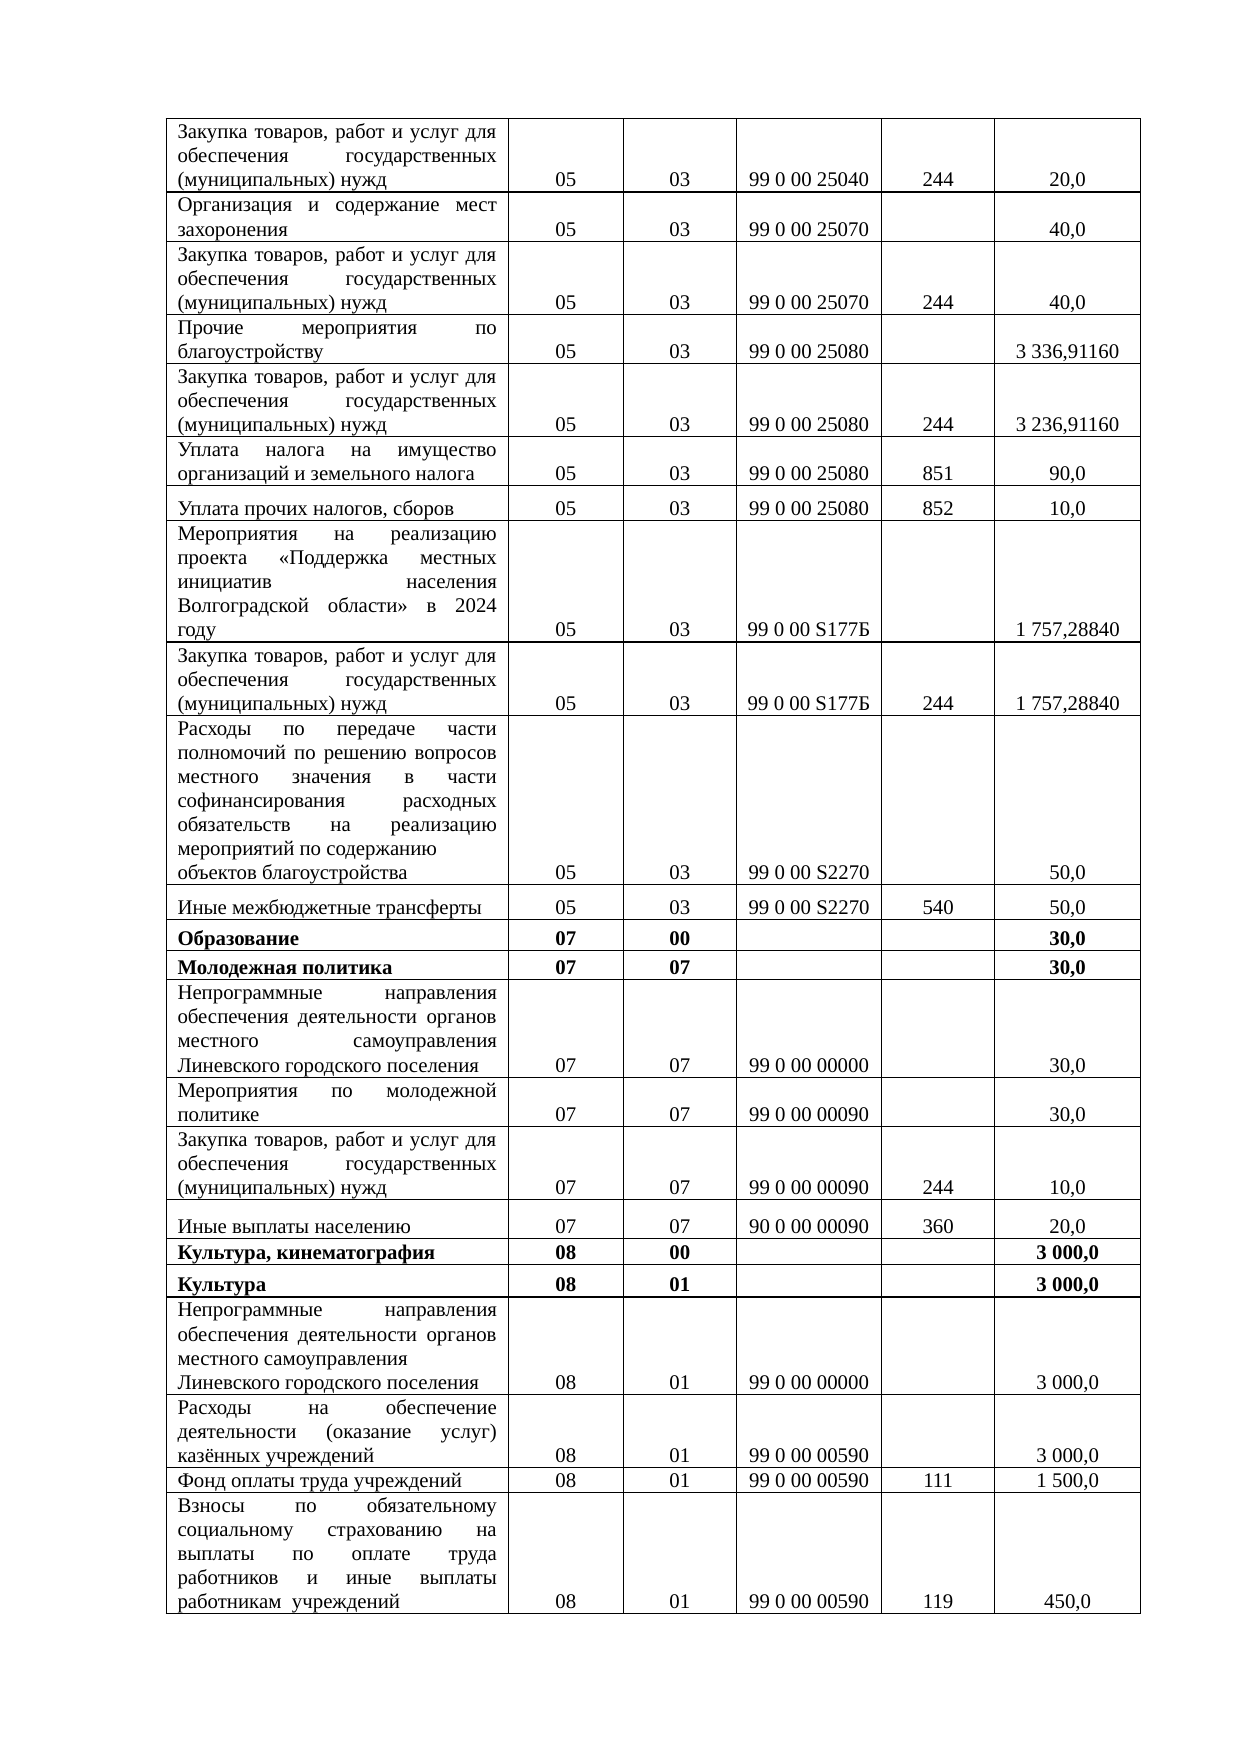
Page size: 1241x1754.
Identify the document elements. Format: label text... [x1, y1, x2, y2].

table_cell 90,0 [995, 437, 1140, 485]
table_cell 99 0 00 00590 [737, 1468, 881, 1492]
table_cell Уплата прочих налогов, сборов [167, 486, 508, 520]
table_cell 00 [624, 920, 736, 950]
table_cell 08 [509, 1265, 623, 1296]
table_cell 90 0 00 00090 [737, 1200, 881, 1238]
table_cell 07 [624, 1200, 736, 1238]
table_cell 03 [624, 315, 736, 363]
table_cell [737, 920, 881, 950]
table_cell 360 [882, 1200, 994, 1238]
table_cell [882, 521, 994, 641]
table_cell Закупка товаров, работ и услуг для обеспечения государственных (муниципальных) нужд [167, 643, 508, 715]
table_cell 1 757,28840 [995, 521, 1140, 641]
table_cell 05 [509, 119, 623, 191]
table_cell Закупка товаров, работ и услуг для обеспечения государственных (муниципальных) нужд [167, 119, 508, 191]
table_cell 99 0 00 S177Б [737, 643, 881, 715]
table_cell 07 [624, 1078, 736, 1126]
table_cell 05 [509, 716, 623, 884]
table_cell Фонд оплаты труда учреждений [167, 1468, 508, 1492]
table_cell Иные межбюджетные трансферты [167, 885, 508, 919]
table_cell [882, 193, 994, 241]
table_cell 03 [624, 885, 736, 919]
table_cell 99 0 00 00000 [737, 1298, 881, 1394]
table_cell 05 [509, 242, 623, 314]
table_cell 40,0 [995, 193, 1140, 241]
table_cell 851 [882, 437, 994, 485]
table_cell 08 [509, 1493, 623, 1613]
table_cell Мероприятия на реализацию проекта «Поддержка местных инициатив населения Волгоградской области» в 2024 году [167, 521, 508, 641]
table_cell 07 [624, 980, 736, 1077]
table_cell 01 [624, 1493, 736, 1613]
table_cell 30,0 [995, 1078, 1140, 1126]
table_cell 244 [882, 364, 994, 436]
table_cell 3 000,0 [995, 1298, 1140, 1394]
table_cell 03 [624, 193, 736, 241]
table_cell 99 0 00 00090 [737, 1127, 881, 1199]
table_cell 03 [624, 119, 736, 191]
table_cell 99 0 00 S2270 [737, 716, 881, 884]
table_cell [737, 1265, 881, 1296]
table_cell 03 [624, 242, 736, 314]
table_cell 99 0 00 25080 [737, 364, 881, 436]
table_cell Иные выплаты населению [167, 1200, 508, 1238]
table_cell 05 [509, 521, 623, 641]
table_cell 99 0 00 S2270 [737, 885, 881, 919]
table_cell Культура, кинематография [167, 1239, 508, 1264]
table_cell [882, 1298, 994, 1394]
table_cell 1 757,28840 [995, 643, 1140, 715]
table_cell [737, 951, 881, 979]
table_cell 01 [624, 1298, 736, 1394]
table_cell Закупка товаров, работ и услуг для обеспечения государственных (муниципальных) нужд [167, 1127, 508, 1199]
table_cell 99 0 00 00000 [737, 980, 881, 1077]
table_cell Расходы на обеспечение деятельности (оказание услуг) казённых учреждений [167, 1395, 508, 1467]
table_cell Непрограммные направления обеспечения деятельности органов местного самоуправления Линевского городского поселения [167, 980, 508, 1077]
table_cell 99 0 00 00590 [737, 1493, 881, 1613]
table_cell 3 000,0 [995, 1239, 1140, 1264]
table_cell 10,0 [995, 486, 1140, 520]
table_cell [882, 951, 994, 979]
table_cell 99 0 00 25080 [737, 486, 881, 520]
table_cell 03 [624, 643, 736, 715]
table_cell 50,0 [995, 885, 1140, 919]
table_cell 30,0 [995, 920, 1140, 950]
table_cell 30,0 [995, 980, 1140, 1077]
table_cell 01 [624, 1265, 736, 1296]
table_cell [882, 315, 994, 363]
table_cell 05 [509, 364, 623, 436]
table_cell [737, 1239, 881, 1264]
table_cell 03 [624, 486, 736, 520]
table_cell 99 0 00 25040 [737, 119, 881, 191]
table_cell 99 0 00 00590 [737, 1395, 881, 1467]
table_cell 244 [882, 119, 994, 191]
table_cell 3 000,0 [995, 1395, 1140, 1467]
table_cell Организация и содержание мест захоронения [167, 193, 508, 241]
table_cell [882, 1265, 994, 1296]
table_cell 01 [624, 1395, 736, 1467]
table_cell 450,0 [995, 1493, 1140, 1613]
table_cell 05 [509, 315, 623, 363]
table_cell 3 236,91160 [995, 364, 1140, 436]
table_cell 03 [624, 716, 736, 884]
table_cell 00 [624, 1239, 736, 1264]
table_cell 99 0 00 25070 [737, 193, 881, 241]
table_cell 05 [509, 437, 623, 485]
table_cell 244 [882, 1127, 994, 1199]
table_cell Мероприятия по молодежной политике [167, 1078, 508, 1126]
table_cell Уплата налога на имущество организаций и земельного налога [167, 437, 508, 485]
table_cell 540 [882, 885, 994, 919]
table_cell Непрограммные направления обеспечения деятельности органов местного самоуправления Линевского городского поселения [167, 1298, 508, 1394]
table_cell 07 [509, 1200, 623, 1238]
table_cell Расходы по передаче части полномочий по решению вопросов местного значения в части софинансирования расходных обязательств на реализацию мероприятий по содержанию объектов благоустройства [167, 716, 508, 884]
table_cell 111 [882, 1468, 994, 1492]
table_cell 07 [509, 920, 623, 950]
table_cell 08 [509, 1395, 623, 1467]
table_cell 08 [509, 1298, 623, 1394]
table_cell [882, 1078, 994, 1126]
table_cell 07 [624, 951, 736, 979]
table_cell 244 [882, 242, 994, 314]
table_cell 05 [509, 486, 623, 520]
table_cell Прочие мероприятия по благоустройству [167, 315, 508, 363]
table_cell 852 [882, 486, 994, 520]
table_cell 99 0 00 S177Б [737, 521, 881, 641]
table_cell 03 [624, 437, 736, 485]
table_cell [882, 920, 994, 950]
table_cell Закупка товаров, работ и услуг для обеспечения государственных (муниципальных) нужд [167, 364, 508, 436]
table_cell Образование [167, 920, 508, 950]
table_cell 119 [882, 1493, 994, 1613]
table_cell 20,0 [995, 1200, 1140, 1238]
table_cell 03 [624, 521, 736, 641]
table_cell 07 [624, 1127, 736, 1199]
table_cell 08 [509, 1239, 623, 1264]
table_cell 07 [509, 980, 623, 1077]
table_cell 01 [624, 1468, 736, 1492]
table_cell 244 [882, 643, 994, 715]
table_cell 30,0 [995, 951, 1140, 979]
table_cell 3 336,91160 [995, 315, 1140, 363]
table_cell Культура [167, 1265, 508, 1296]
table_cell 20,0 [995, 119, 1140, 191]
table_cell 99 0 00 00090 [737, 1078, 881, 1126]
table_cell 07 [509, 951, 623, 979]
table_cell 08 [509, 1468, 623, 1492]
table_cell 99 0 00 25080 [737, 315, 881, 363]
table_cell 99 0 00 25070 [737, 242, 881, 314]
table_cell 05 [509, 885, 623, 919]
table_cell 1 500,0 [995, 1468, 1140, 1492]
table_cell [882, 716, 994, 884]
table_cell [882, 980, 994, 1077]
table_cell [882, 1239, 994, 1264]
table_cell 40,0 [995, 242, 1140, 314]
table_cell 99 0 00 25080 [737, 437, 881, 485]
table_cell 07 [509, 1078, 623, 1126]
table_cell 07 [509, 1127, 623, 1199]
table_cell 05 [509, 643, 623, 715]
table_cell Взносы по обязательному социальному страхованию на выплаты по оплате труда работников и иные выплаты работникам учреждений [167, 1493, 508, 1613]
table_cell Молодежная политика [167, 951, 508, 979]
table_cell 03 [624, 364, 736, 436]
table_cell [882, 1395, 994, 1467]
table_cell 3 000,0 [995, 1265, 1140, 1296]
table_cell 10,0 [995, 1127, 1140, 1199]
table_cell 05 [509, 193, 623, 241]
table_cell Закупка товаров, работ и услуг для обеспечения государственных (муниципальных) нужд [167, 242, 508, 314]
table_cell 50,0 [995, 716, 1140, 884]
